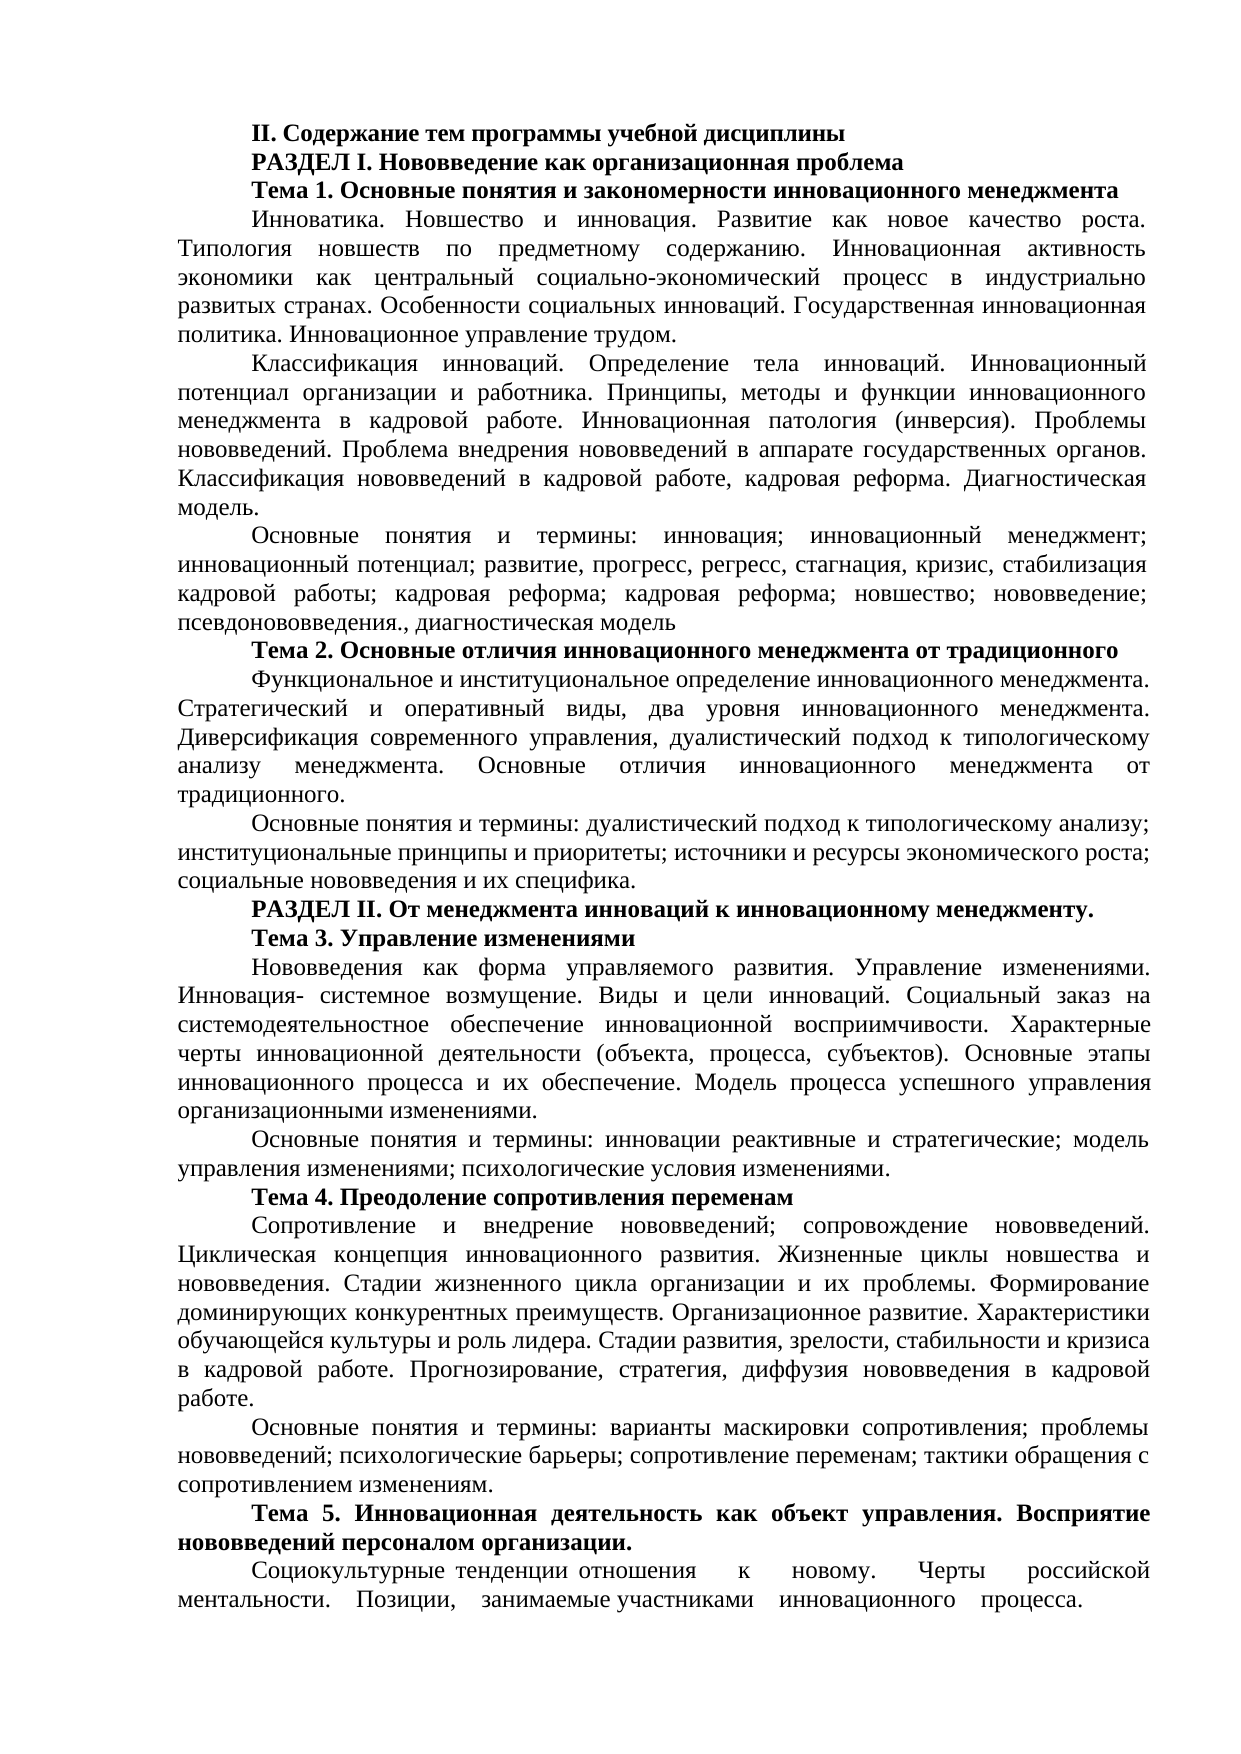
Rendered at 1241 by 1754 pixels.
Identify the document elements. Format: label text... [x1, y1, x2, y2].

text Классификация инноваций. Определение тела инноваций. Инновационный потенциал организации и работника. Принципы, методы и функции инновационного менеджмента в кадровой работе. Инновационная патология (инверсия). Проблемы нововведений. Проблема внедрения нововведений в аппарате государственных органов. Классификация нововведений в кадровой работе, кадровая реформа. Диагностическая модель. [177, 348, 1147, 521]
text Тема 2. Основные отличия инновационного менеджмента от традиционного [177, 636, 1151, 664]
text Основные понятия и термины: дуалистический подход к типологическому анализу; институциональные принципы и приоритеты; источники и ресурсы экономического роста; социальные нововведения и их специфика. [177, 808, 1151, 894]
text Основные понятия и термины: инновация; инновационный менеджмент; инновационный потенциал; развитие, прогресс, регресс, стагнация, кризис, стабилизация кадровой работы; кадровая реформа; кадровая реформа; новшество; нововведение; псевдонововведения., диагностическая модель [177, 521, 1148, 636]
text Нововведения как форма управляемого развития. Управление изменениями. Инновация- системное возмущение. Виды и цели инноваций. Социальный заказ на системодеятельностное обеспечение инновационной восприимчивости. Характерные черты инновационной деятельности (объекта, процесса, субъектов). Основные этапы инновационного процесса и их обеспечение. Модель процесса успешного управления организационными изменениями. [177, 952, 1152, 1124]
text Инноватика. Новшество и инновация. Развитие как новое качество роста. Типология новшеств по предметному содержанию. Инновационная активность экономики как центральный социально-экономический процесс в индустриально развитых странах. Особенности социальных инноваций. Государственная инновационная политика. Инновационное управление трудом. [177, 204, 1147, 348]
text II. Содержание тем программы учебной дисциплины [177, 118, 1152, 147]
text Функциональное и институциональное определение инновационного менеджмента. Стратегический и оперативный виды, два уровня инновационного менеджмента. Диверсификация современного управления, дуалистический подход к типологическому анализу менеджмента. Основные отличия инновационного менеджмента от традиционного. [177, 664, 1151, 808]
text РАЗДЕЛ II. От менеджмента инноваций к инновационному менеджменту. [177, 894, 1152, 923]
text Основные понятия и термины: инновации реактивные и стратегические; модель управления изменениями; психологические условия изменениями. [177, 1124, 1150, 1182]
text Тема 3. Управление изменениями [177, 923, 1152, 952]
text Тема 5. Инновационная деятельность как объект управления. Восприятие нововведений персоналом организации. [177, 1498, 1152, 1556]
text Тема 4. Преодоление сопротивления переменам [177, 1182, 1152, 1211]
text Основные понятия и термины: варианты маскировки сопротивления; проблемы нововведений; психологические барьеры; сопротивление переменам; тактики обращения с сопротивлением изменениям. [177, 1412, 1150, 1498]
text Тема 1. Основные понятия и закономерности инновационного менеджмента [177, 176, 1152, 204]
text Социокультурные тенденции отношения к новому. Черты российской ментальности. Позиции, занимаемые участниками инновационного процесса. [177, 1556, 1152, 1613]
text Сопротивление и внедрение нововведений; сопровождение нововведений. Циклическая концепция инновационного развития. Жизненные циклы новшества и нововведения. Стадии жизненного цикла организации и их проблемы. Формирование доминирующих конкурентных преимуществ. Организационное развитие. Характеристики обучающейся культуры и роль лидера. Стадии развития, зрелости, стабильности и кризиса в кадровой работе. Прогнозирование, стратегия, диффузия нововведения в кадровой работе. [177, 1211, 1151, 1412]
text РАЗДЕЛ I. Нововведение как организационная проблема [177, 147, 1152, 176]
